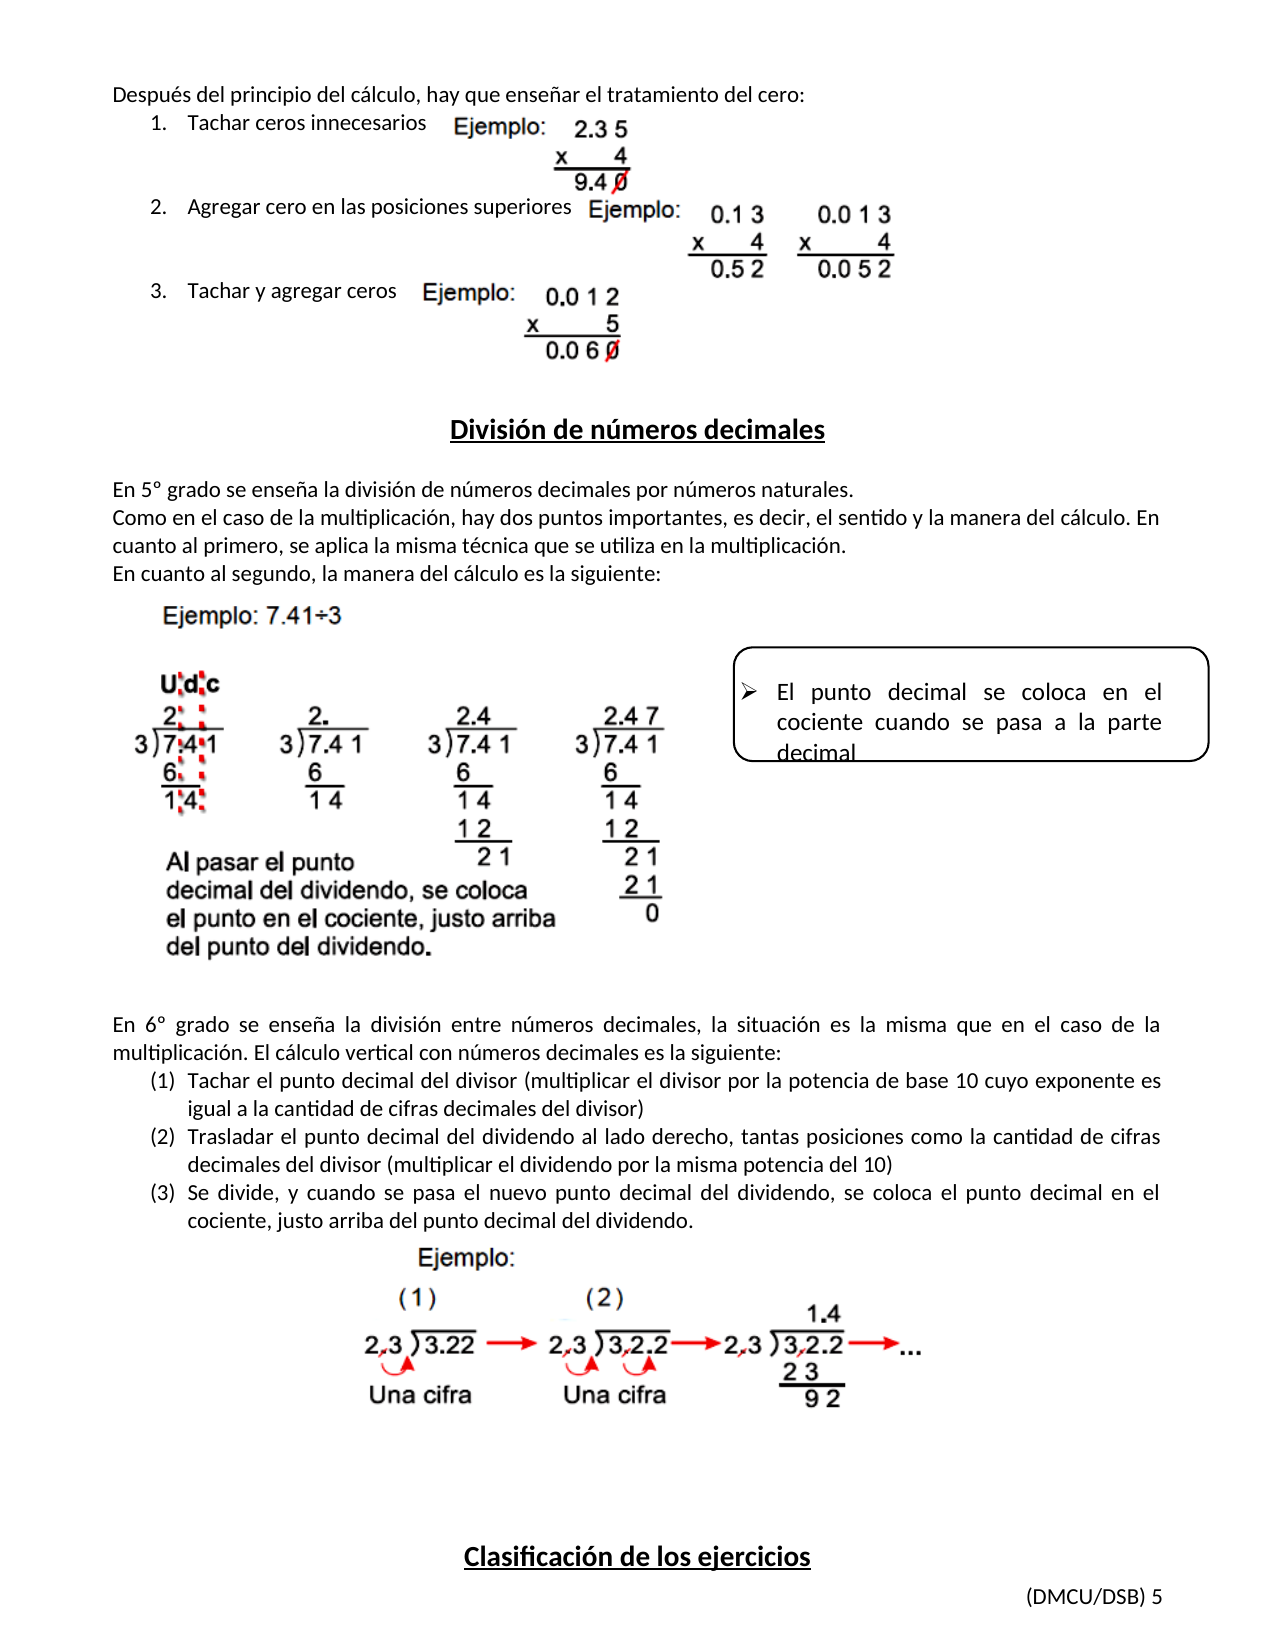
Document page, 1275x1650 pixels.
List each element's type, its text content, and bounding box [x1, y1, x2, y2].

text División de números decimales [112, 411, 1163, 447]
list Trasladar el punto decimal del dividendo al lado derecho, tantas posiciones como la cantidad de cifras decimales del divisor (multiplicar el dividendo por la misma potencia del 10) [150, 1122, 1163, 1178]
text En cuanto al segundo, la manera del cálculo es la siguiente: [112, 559, 1163, 587]
list Tachar ceros innecesarios [150, 108, 1163, 136]
text Después del principio del cálculo, hay que enseñar el tratamiento del cero: [112, 80, 1163, 108]
text Como en el caso de la multiplicación, hay dos puntos importantes, es decir, el sentido y la manera del cálculo. En cuanto al primero, se aplica la misma técnica que se utiliza en la multiplicación. [112, 503, 1163, 559]
text Clasificación de los ejercicios [112, 1538, 1163, 1573]
text En 6º grado se enseña la división entre números decimales, la situación es la misma que en el caso de la multiplicación. El cálculo vertical con números decimales es la siguiente: [112, 1010, 1163, 1066]
text En 5º grado se enseña la división de números decimales por números naturales. [112, 475, 1163, 503]
list Tachar el punto decimal del divisor (multiplicar el divisor por la potencia de base 10 cuyo exponente es igual a la cantidad de cifras decimales del divisor) [150, 1066, 1163, 1122]
list El punto decimal se coloca en el cociente cuando se pasa a la parte decimal [739, 676, 1163, 760]
list Tachar y agregar ceros [150, 276, 1163, 304]
list Se divide, y cuando se pasa el nuevo punto decimal del dividendo, se coloca el punto decimal en el cociente, justo arriba del punto decimal del dividendo. [150, 1178, 1163, 1234]
list Agregar cero en las posiciones superiores [150, 192, 1163, 220]
